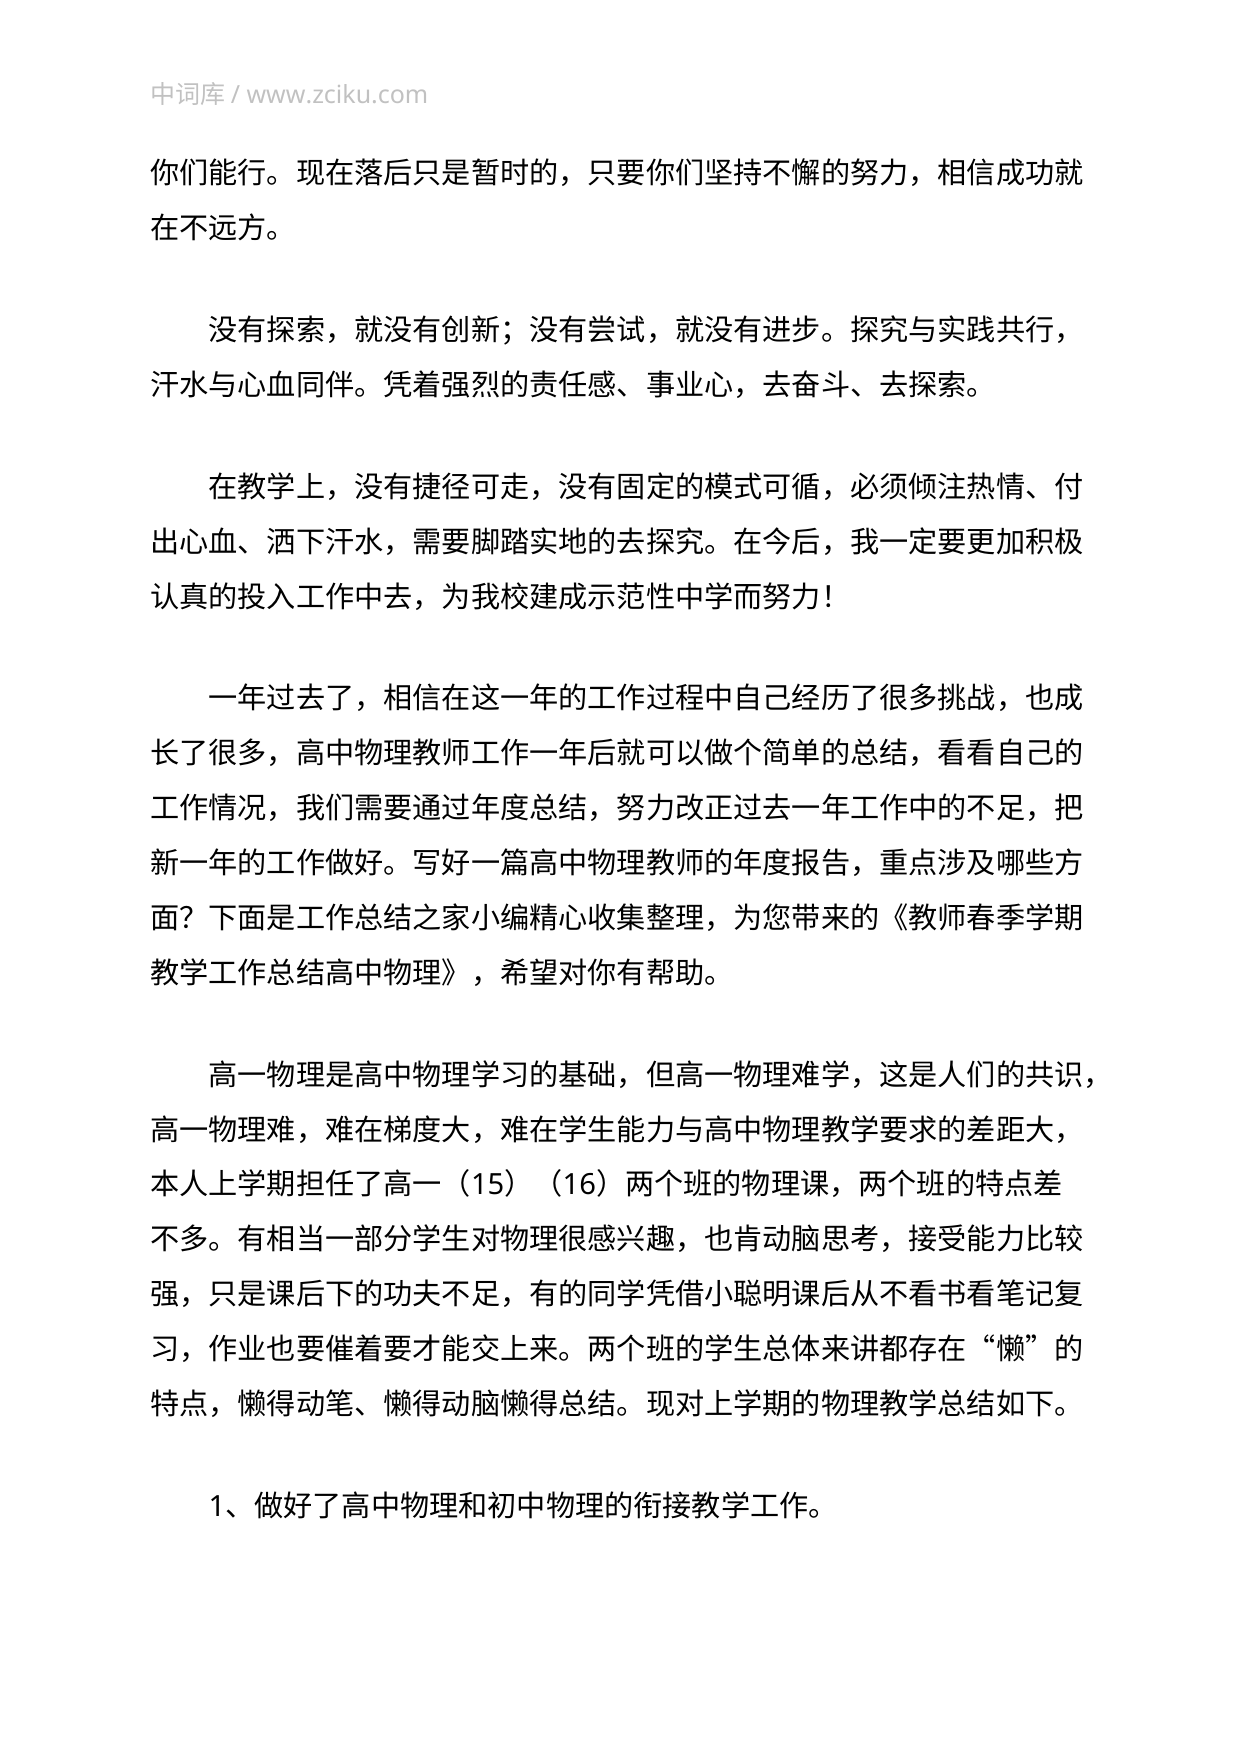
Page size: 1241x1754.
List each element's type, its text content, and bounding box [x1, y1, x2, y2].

text 一年过去了，相信在这一年的工作过程中自己经历了很多挑战，也成长了很多，高中物理教师工作一年后就可以做个简单的总结，看看自己的工作情况，我们需要通过年度总结，努力改正过去一年工作中的不足，把新一年的工作做好。写好一篇高中物理教师的年度报告，重点涉及哪些方面？下面是工作总结之家小编精心收集整理，为您带来的《教师春季学期教学工作总结高中物理》，希望对你有帮助。 [150, 675, 1090, 992]
text 高一物理是高中物理学习的基础，但高一物理难学，这是人们的共识，高一物理难，难在梯度大，难在学生能力与高中物理教学要求的差距大，本人上学期担任了高一（15）（16）两个班的物理课，两个班的特点差不多。有相当一部分学生对物理很感兴趣，也肯动脑思考，接受能力比较强，只是课后下的功夫不足，有的同学凭借小聪明课后从不看书看笔记复习，作业也要催着要才能交上来。两个班的学生总体来讲都存在“懒”的特点，懒得动笔、懒得动脑懒得总结。现对上学期的物理教学总结如下。 [150, 1051, 1090, 1423]
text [150, 150, 1090, 247]
text 在教学上，没有捷径可走，没有固定的模式可循，必须倾注热情、付出心血、洒下汗水，需要脚踏实地的去探究。在今后，我一定要更加积极认真的投入工作中去，为我校建成示范性中学而努力！ [150, 463, 1090, 615]
text 没有探索，就没有创新；没有尝试，就没有进步。探究与实践共行，汗水与心血同伴。凭着强烈的责任感、事业心，去奋斗、去探索。 [150, 307, 1090, 404]
text 1、做好了高中物理和初中物理的衔接教学工作。 [150, 1482, 1090, 1525]
